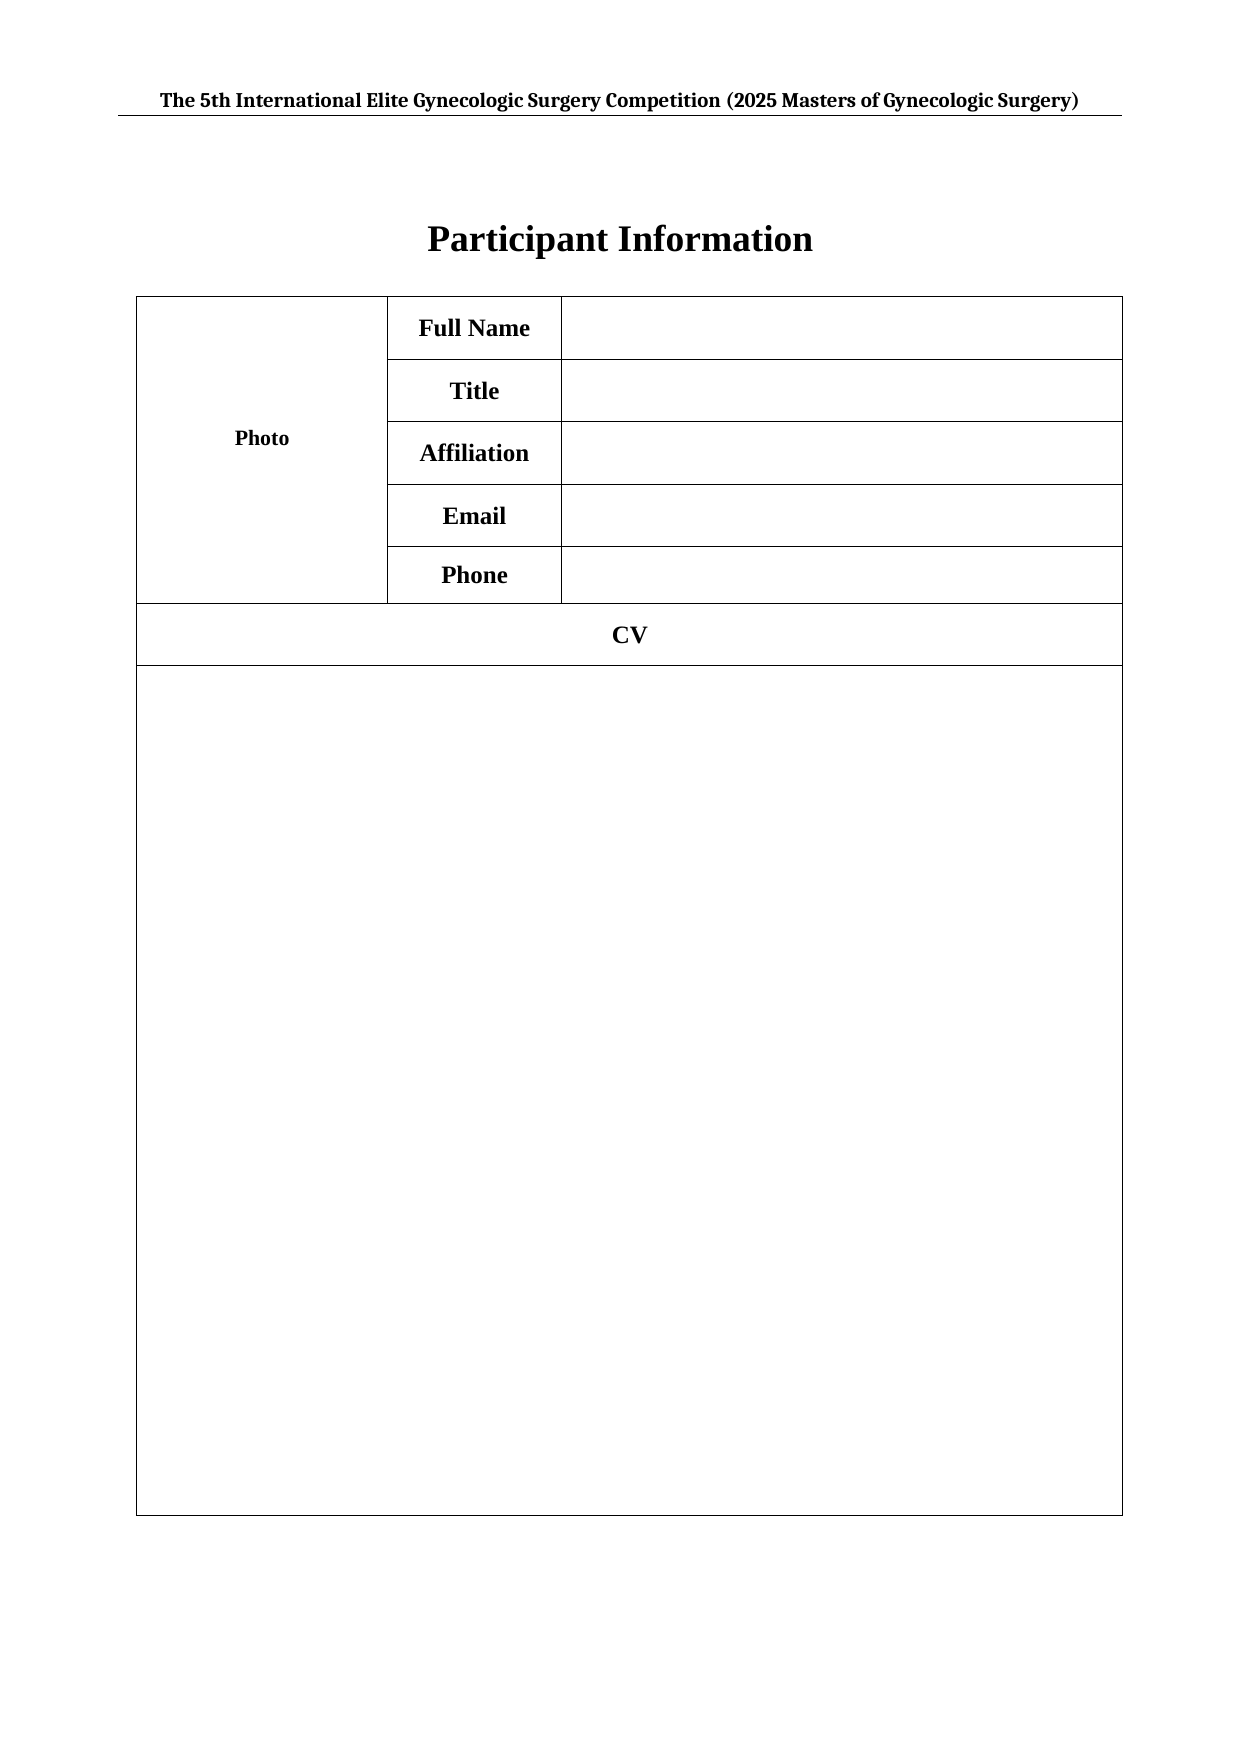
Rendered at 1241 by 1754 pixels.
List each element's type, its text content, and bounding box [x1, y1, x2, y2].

table_cell Email [388, 485, 561, 546]
table_header Photo [137, 297, 387, 603]
table_cell [562, 547, 1122, 603]
table_cell Title [388, 360, 561, 421]
table_cell [562, 422, 1122, 483]
table_cell [562, 485, 1122, 546]
table_header Full Name [388, 297, 561, 358]
table_cell [137, 666, 1122, 1515]
text Participant Information [118, 216, 1122, 260]
table_cell Affiliation [388, 422, 561, 483]
table_header [562, 297, 1122, 358]
table_cell Phone [388, 547, 561, 603]
table_cell [562, 360, 1122, 421]
table_cell CV [137, 604, 1122, 665]
